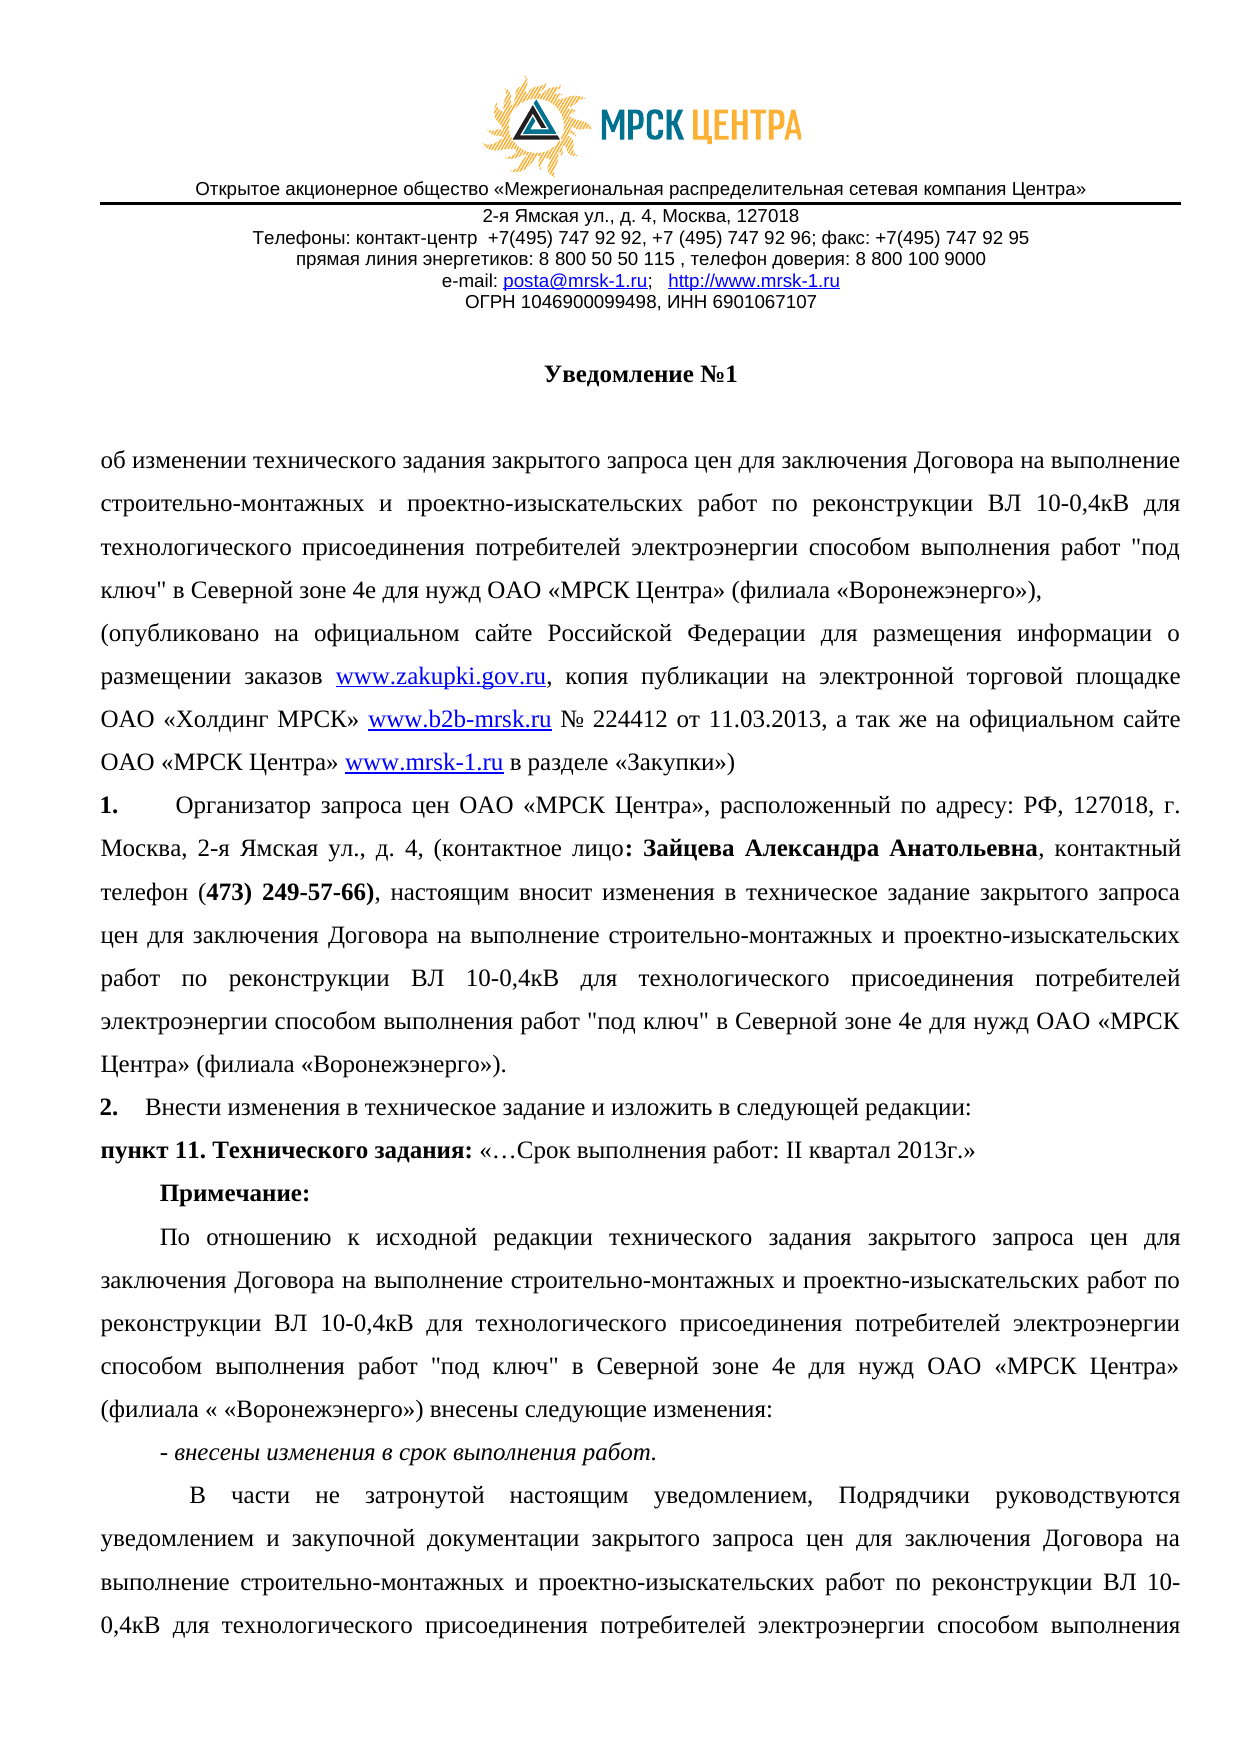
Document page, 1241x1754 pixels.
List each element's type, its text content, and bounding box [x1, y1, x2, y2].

list Организатор запроса цен ОАО «МРСК Центра», расположенный по адресу: РФ, 127018, г. Москва, 2-я Ямская ул., д. 4, (контактное лицо: Зайцева Александра Анатольевна, контактный телефон (473) 249-57-66), настоящим вносит изменения в техническое задание закрытого запроса цен для заключения Договора на выполнение строительно-монтажных и проектно-изыскательских работ по реконструкции ВЛ 10-0,4кВ для технологического присоединения потребителей электроэнергии способом выполнения работ "под ключ" в Северной зоне 4е для нужд ОАО «МРСК Центра» (филиала «Воронежэнерго»). [99, 790, 1181, 1078]
text (опубликовано на официальном сайте Российской Федерации для размещения информации о размещении заказов www.zakupki.gov.ru, копия публикации на электронной торговой площадке ОАО «Холдинг МРСК» www.b2b-mrsk.ru № 224412 от 11.03.2013, а так же на официальном сайте ОАО «МРСК Центра» www.mrsk-1.ru в разделе «Закупки») [100, 618, 1181, 776]
text ОГРН 1046900099498, ИНН 6901067107 [100, 291, 1181, 313]
text По отношению к исходной редакции технического задания закрытого запроса цен для заключения Договора на выполнение строительно-монтажных и проектно-изыскательских работ по реконструкции ВЛ 10-0,4кВ для технологического присоединения потребителей электроэнергии способом выполнения работ "под ключ" в Северной зоне 4е для нужд ОАО «МРСК Центра» (филиала « «Воронежэнерго») внесены следующие изменения: [100, 1222, 1181, 1423]
text Уведомление №1 [100, 359, 1181, 388]
text об изменении технического задания закрытого запроса цен для заключения Договора на выполнение строительно-монтажных и проектно-изыскательских работ по реконструкции ВЛ 10-0,4кВ для технологического присоединения потребителей электроэнергии способом выполнения работ "под ключ" в Северной зоне 4е для нужд ОАО «МРСК Центра» (филиала «Воронежэнерго»), [100, 445, 1181, 603]
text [100, 1480, 1181, 1638]
list пункт 11. Технического задания: «…Срок выполнения работ: II квартал 2013г.» [100, 1135, 1181, 1164]
text e-mail: posta@mrsk-1.ru; http://www.mrsk-1.ru [100, 270, 1181, 291]
text 2-я Ямская ул., д. 4, Москва, 127018 [100, 205, 1181, 227]
list Примечание: [100, 1178, 1181, 1207]
list Внести изменения в техническое задание и изложить в следующей редакции: [99, 1092, 1181, 1121]
text Открытое акционерное общество «Межрегиональная распределительная сетевая компания Центра» [100, 178, 1181, 202]
list - внесены изменения в срок выполнения работ. [159, 1437, 1181, 1466]
text прямая линия энергетиков: 8 800 50 50 115 , телефон доверия: 8 800 100 9000 [100, 248, 1181, 270]
text Телефоны: контакт-центр +7(495) 747 92 92, +7 (495) 747 92 96; факс: +7(495) 747 92 95 [100, 227, 1181, 248]
